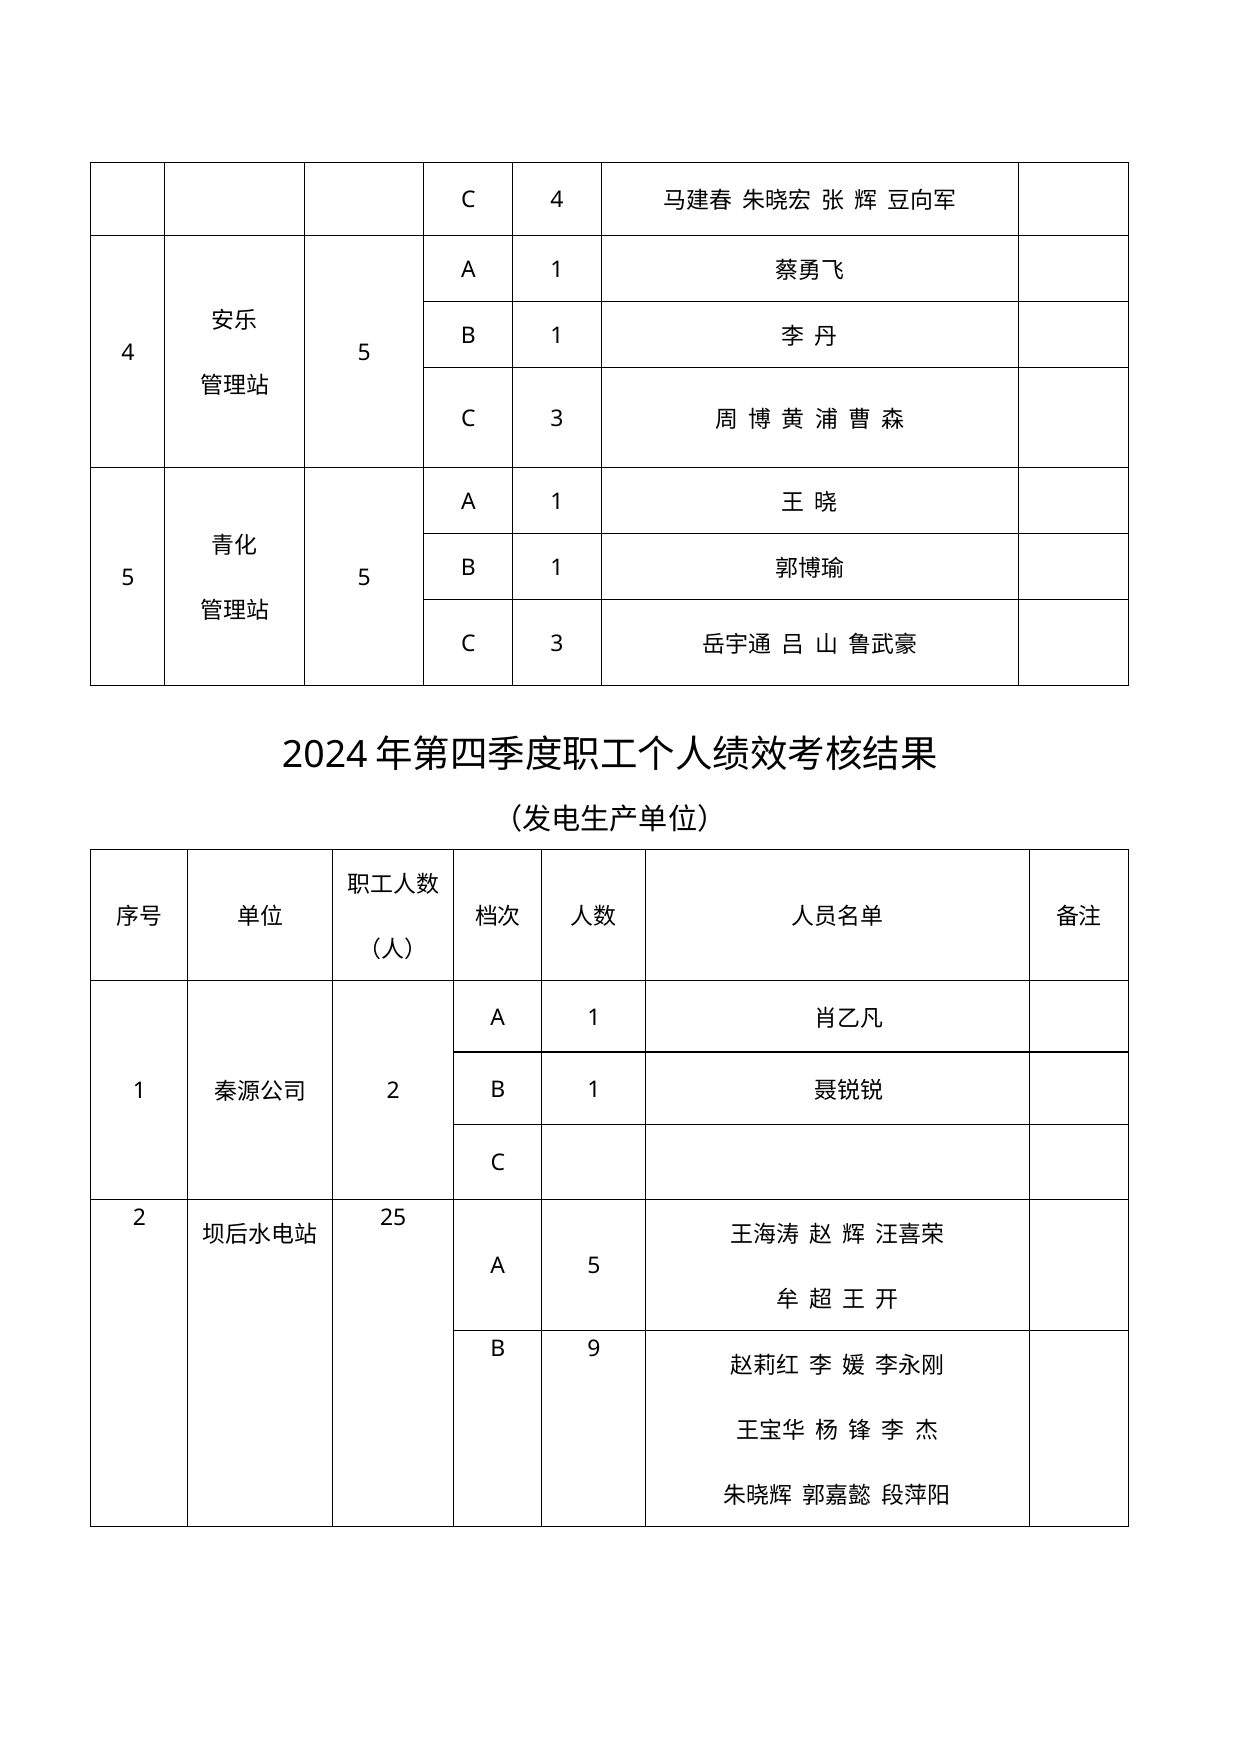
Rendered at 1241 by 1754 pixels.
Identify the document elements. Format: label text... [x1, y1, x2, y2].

table_cell C [454, 1125, 541, 1199]
table_cell 郭博瑜 [602, 534, 1018, 599]
table_cell 5 [305, 236, 423, 467]
table_cell B [454, 1053, 541, 1124]
table_cell A [424, 468, 512, 533]
table_cell A [424, 236, 512, 301]
table_cell 1 [513, 236, 601, 301]
table_cell [1019, 302, 1128, 367]
table_cell [1019, 236, 1128, 301]
table_cell 单位 [188, 850, 332, 980]
table_cell 岳宇通 吕 山 鲁武豪 [602, 600, 1018, 685]
table_cell 人员名单 [646, 850, 1029, 980]
table_cell [1030, 1200, 1128, 1330]
table_cell 赵莉红 李 媛 李永刚 王宝华 杨 锋 李 杰 朱晓辉 郭嘉懿 段萍阳 [646, 1331, 1029, 1526]
table_cell [1019, 163, 1128, 235]
table_cell B [454, 1331, 541, 1526]
table_cell 4 [513, 163, 601, 235]
table_cell [1030, 1053, 1128, 1124]
table_cell 王海涛 赵 辉 汪喜荣 牟 超 王 开 [646, 1200, 1029, 1330]
table_cell B [424, 534, 512, 599]
table_cell [1030, 981, 1128, 1051]
table_header 2024年第四季度职工个人绩效考核结果 （发电生产单位） [91, 719, 1128, 849]
table_cell 周 博 黄 浦 曹 森 [602, 368, 1018, 467]
table_cell C [424, 600, 512, 685]
table_cell 3 [513, 368, 601, 467]
table_cell 1 [513, 468, 601, 533]
table_cell 李 丹 [602, 302, 1018, 367]
table_cell 肖乙凡 [646, 981, 1029, 1051]
table_cell [1030, 1125, 1128, 1199]
table_cell 25 [333, 1200, 453, 1526]
table_cell [646, 1125, 1029, 1199]
table_cell 9 [542, 1331, 645, 1526]
table_cell A [454, 981, 541, 1051]
table_cell 人数 [542, 850, 645, 980]
table_cell [1019, 534, 1128, 599]
table_cell 1 [542, 981, 645, 1051]
table_cell 5 [91, 468, 164, 685]
table_cell 1 [542, 1053, 645, 1124]
table_cell 档次 [454, 850, 541, 980]
table_cell 蔡勇飞 [602, 236, 1018, 301]
table_cell 坝后水电站 [188, 1200, 332, 1526]
table_cell 1 [513, 534, 601, 599]
table_cell C [424, 368, 512, 467]
table_cell 1 [513, 302, 601, 367]
table_cell 4 [91, 236, 164, 467]
table_cell 安乐 管理站 [165, 236, 304, 467]
table_cell 3 [513, 600, 601, 685]
table_cell 1 [91, 981, 187, 1199]
table_cell 5 [542, 1200, 645, 1330]
table_cell B [424, 302, 512, 367]
table_cell 青化 管理站 [165, 468, 304, 685]
table_cell A [454, 1200, 541, 1330]
table_cell [542, 1125, 645, 1199]
table_cell 马建春 朱晓宏 张 辉 豆向军 [602, 163, 1018, 235]
table_cell 聂锐锐 [646, 1053, 1029, 1124]
table_cell 5 [305, 468, 423, 685]
table_cell [1019, 468, 1128, 533]
table_cell 职工人数（人） [333, 850, 453, 980]
table_cell 秦源公司 [188, 981, 332, 1199]
table_cell 2 [333, 981, 453, 1199]
table_cell 2 [91, 1200, 187, 1526]
table_cell 王 晓 [602, 468, 1018, 533]
table_cell C [424, 163, 512, 235]
table_cell [1030, 1331, 1128, 1526]
table_cell 序号 [91, 850, 187, 980]
table_cell [1019, 600, 1128, 685]
table_cell [1019, 368, 1128, 467]
table_cell 备注 [1030, 850, 1128, 980]
